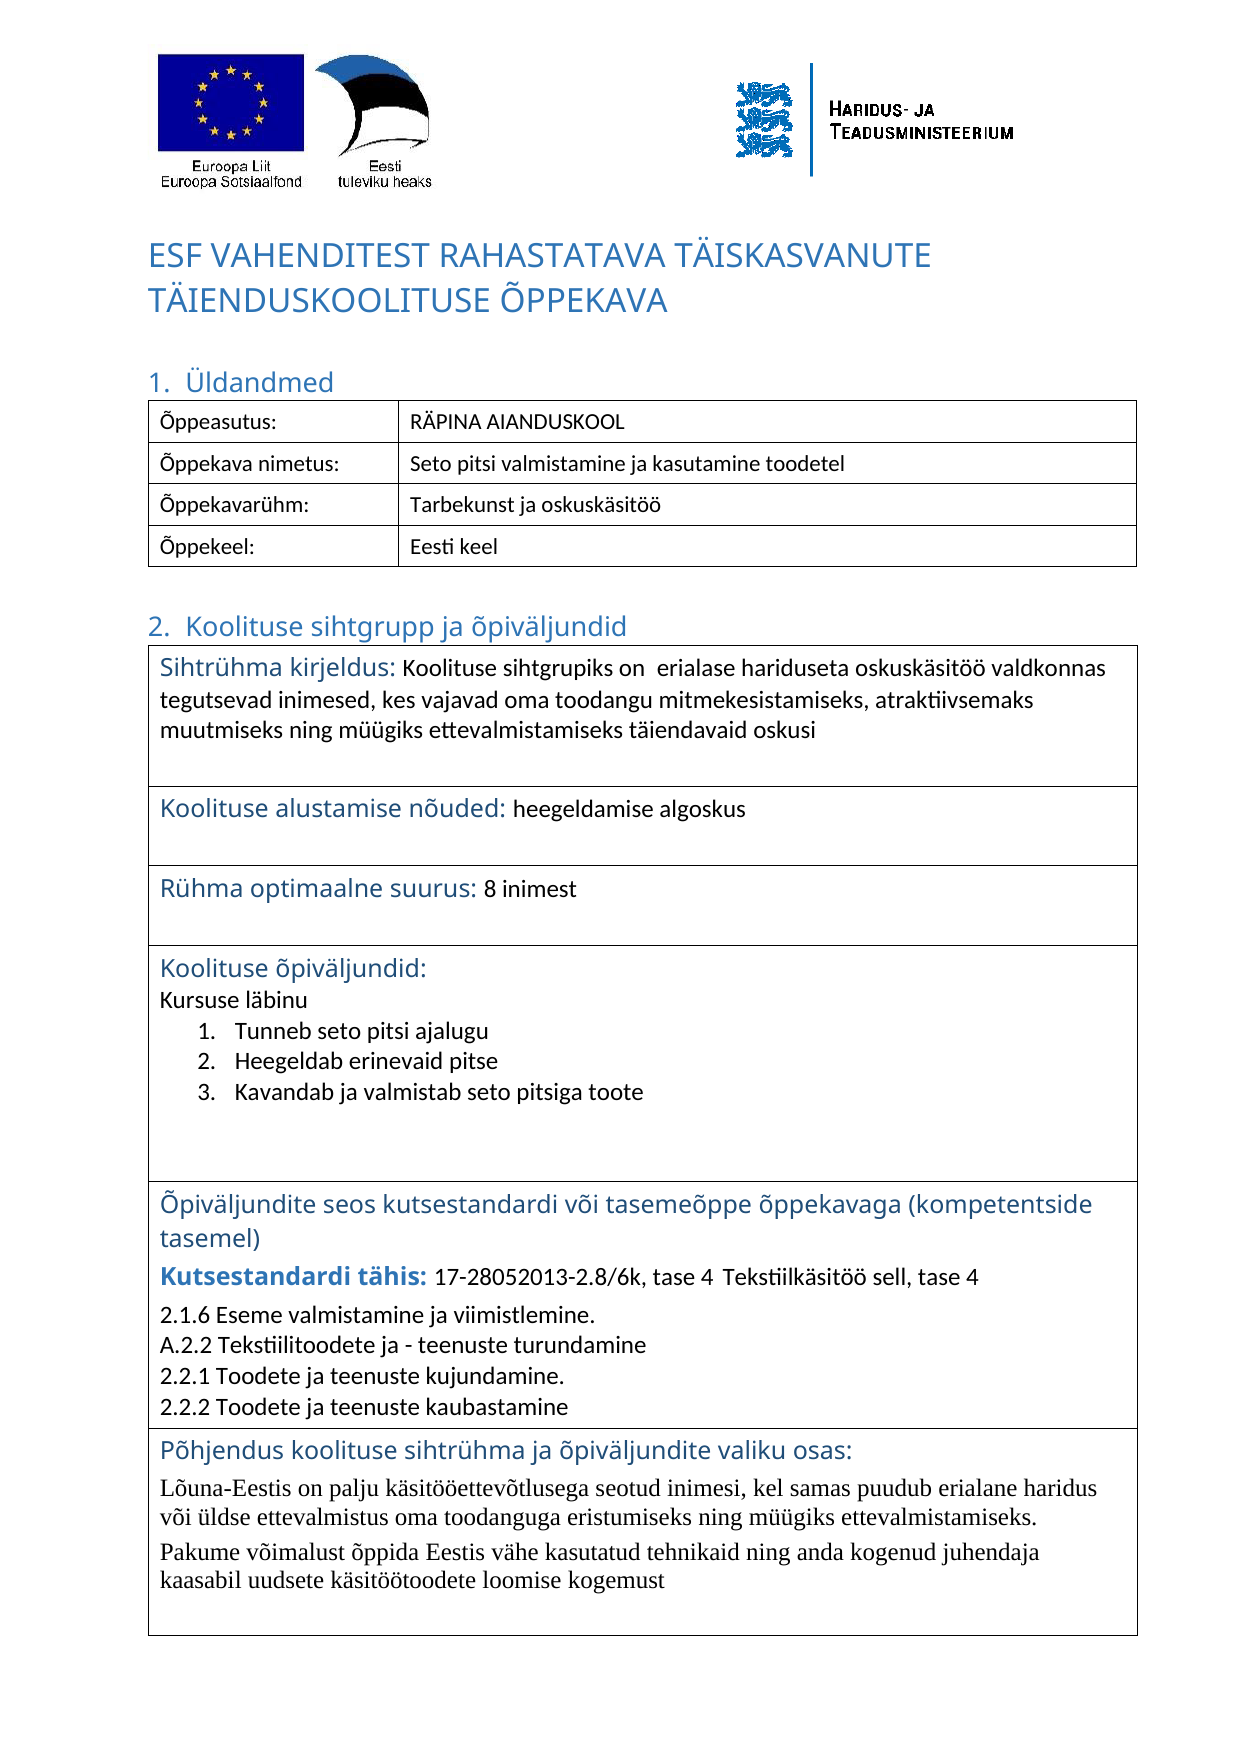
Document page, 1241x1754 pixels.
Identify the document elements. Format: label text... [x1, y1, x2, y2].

table_cell Õpiväljundite seos kutsestandardi või tasemeõppe õppekavaga (kompetentside tasemel) Kutsestandardi tähis: 17-28052013-2.8/6k, tase 4 Tekstiilkäsitöö sell, tase 4 2.1.6 Eseme valmistamine ja viimistlemine. A.2.2 Tekstiilitoodete ja - teenuste turundamine 2.2.1 Toodete ja teenuste kujundamine. 2.2.2 Toodete ja teenuste kaubastamine [149, 1182, 1137, 1427]
table_header Sihtrühma kirjeldus: Koolituse sihtgrupiks on erialase hariduseta oskuskäsitöö valdkonnas tegutsevad inimesed, kes vajavad oma toodangu mitmekesistamiseks, atraktiivsemaks muutmiseks ning müügiks ettevalmistamiseks täiendavaid oskusi [149, 646, 1137, 786]
table_cell Eesti keel [399, 526, 1136, 566]
subtitle Koolituse sihtgrupp ja õpiväljundid [148, 608, 1122, 645]
table_cell Tarbekunst ja oskuskäsitöö [399, 484, 1136, 525]
table_cell Õppekava nimetus: [149, 443, 398, 483]
table_cell Seto pitsi valmistamine ja kasutamine toodetel [399, 443, 1136, 483]
table_cell Rühma optimaalne suurus: 8 inimest [149, 866, 1137, 945]
subtitle Üldandmed [148, 363, 1122, 400]
table_header Õppeasutus: [149, 401, 398, 442]
table_cell Põhjendus koolituse sihtrühma ja õpiväljundite valiku osas: Lõuna-Eestis on palju käsitööettevõtlusega seotud inimesi, kel samas puudub erialane haridus või üldse ettevalmistus oma toodanguga eristumiseks ning müügiks ettevalmistamiseks. Pakume võimalust õppida Eestis vähe kasutatud tehnikaid ning anda kogenud juhendaja kaasabil uudsete käsitöötoodete loomise kogemust [149, 1429, 1137, 1635]
subtitle ESF VAHENDITEST RAHASTATAVA TÄISKASVANUTE TÄIENDUSKOOLITUSE ÕPPEKAVA [148, 232, 1122, 323]
table_cell Õppekavarühm: [149, 484, 398, 525]
table_cell Õppekeel: [149, 526, 398, 566]
table_header RÄPINA AIANDUSKOOL [399, 401, 1136, 442]
table_cell Koolituse õpiväljundid: Kursuse läbinu Tunneb seto pitsi ajalugu Heegeldab erinevaid pitse Kavandab ja valmistab seto pitsiga toote [149, 946, 1137, 1181]
table_cell Koolituse alustamise nõuded: heegeldamise algoskus [149, 787, 1137, 865]
